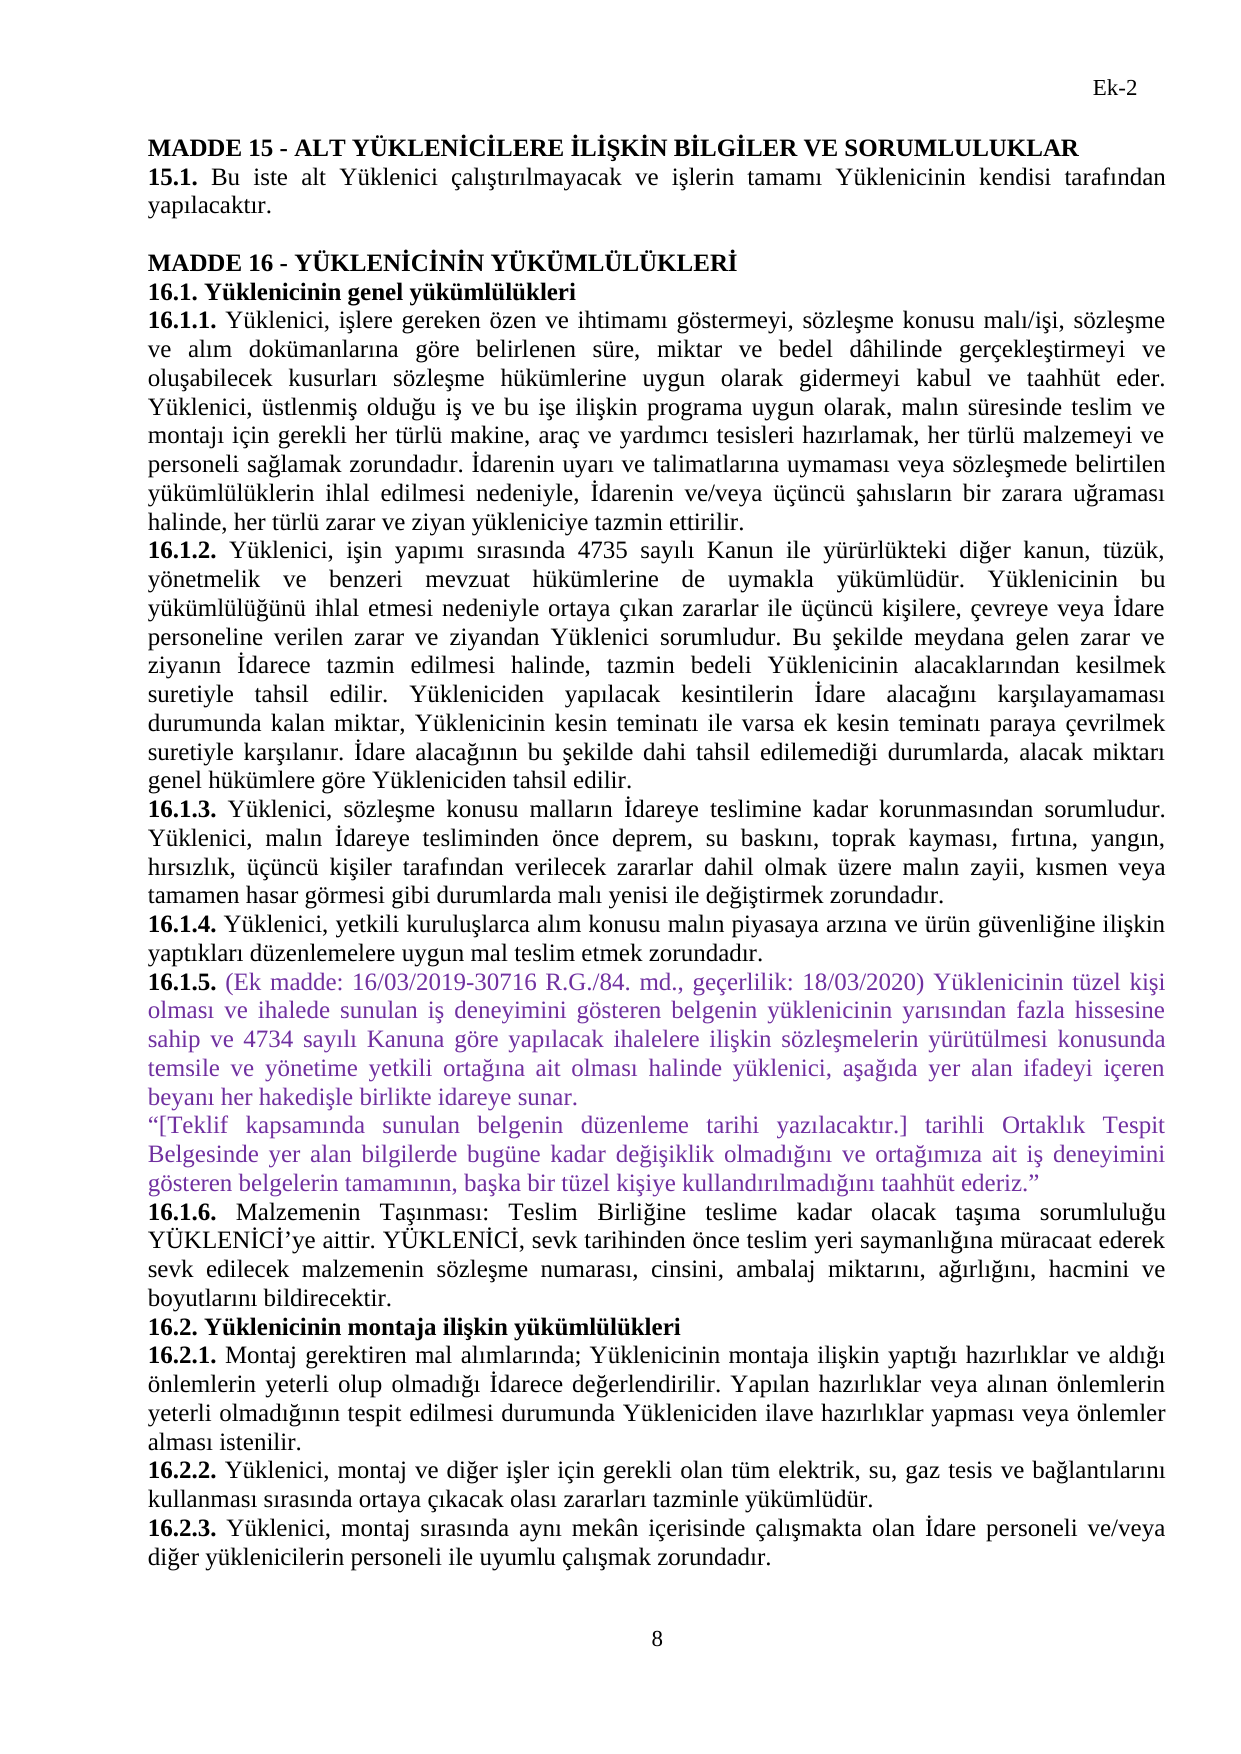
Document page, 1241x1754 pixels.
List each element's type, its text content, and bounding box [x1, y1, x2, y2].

text 16.2.2. Yüklenici, montaj ve diğer işler için gerekli olan tüm elektrik, su, gaz tesis ve bağlantılarını kullanması sırasında ortaya çıkacak olası zararları tazminle yükümlüdür. [148, 1455, 1166, 1513]
text 16.1.1. Yüklenici, işlere gereken özen ve ihtimamı göstermeyi, sözleşme konusu malı/işi, sözleşme ve alım dokümanlarına göre belirlenen süre, miktar ve bedel dâhilinde gerçekleştirmeyi ve oluşabilecek kusurları sözleşme hükümlerine uygun olarak gidermeyi kabul ve taahhüt eder. Yüklenici, üstlenmiş olduğu iş ve bu işe ilişkin programa uygun olarak, malın süresinde teslim ve montajı için gerekli her türlü makine, araç ve yardımcı tesisleri hazırlamak, her türlü malzemeyi ve personeli sağlamak zorundadır. İdarenin uyarı ve talimatlarına uymaması veya sözleşmede belirtilen yükümlülüklerin ihlal edilmesi nedeniyle, İdarenin ve/veya üçüncü şahısların bir zarara uğraması halinde, her türlü zarar ve ziyan yükleniciye tazmin ettirilir. [148, 305, 1166, 535]
text 16.1. Yüklenicinin genel yükümlülükleri [148, 277, 1166, 305]
text 16.2.3. Yüklenici, montaj sırasında aynı mekân içerisinde çalışmakta olan İdare personeli ve/veya diğer yüklenicilerin personeli ile uyumlu çalışmak zorundadır. [148, 1513, 1166, 1570]
text 16.1.4. Yüklenici, yetkili kuruluşlarca alım konusu malın piyasaya arzına ve ürün güvenliğine ilişkin yaptıkları düzenlemelere uygun mal teslim etmek zorundadır. [148, 909, 1166, 967]
text 16.1.6. Malzemenin Taşınması: Teslim Birliğine teslime kadar olacak taşıma sorumluluğu YÜKLENİCİ’ye aittir. YÜKLENİCİ, sevk tarihinden önce teslim yeri saymanlığına müracaat ederek sevk edilecek malzemenin sözleşme numarası, cinsini, ambalaj miktarını, ağırlığını, hacmini ve boyutlarını bildirecektir. [148, 1197, 1166, 1312]
text 16.1.2. Yüklenici, işin yapımı sırasında 4735 sayılı Kanun ile yürürlükteki diğer kanun, tüzük, yönetmelik ve benzeri mevzuat hükümlerine de uymakla yükümlüdür. Yüklenicinin bu yükümlülüğünü ihlal etmesi nedeniyle ortaya çıkan zararlar ile üçüncü kişilere, çevreye veya İdare personeline verilen zarar ve ziyandan Yüklenici sorumludur. Bu şekilde meydana gelen zarar ve ziyanın İdarece tazmin edilmesi halinde, tazmin bedeli Yüklenicinin alacaklarından kesilmek suretiyle tahsil edilir. Yükleniciden yapılacak kesintilerin İdare alacağını karşılayamaması durumunda kalan miktar, Yüklenicinin kesin teminatı ile varsa ek kesin teminatı paraya çevrilmek suretiyle karşılanır. İdare alacağının bu şekilde dahi tahsil edilemediği durumlarda, alacak miktarı genel hükümlere göre Yükleniciden tahsil edilir. [148, 535, 1166, 794]
text 16.1.3. Yüklenici, sözleşme konusu malların İdareye teslimine kadar korunmasından sorumludur. Yüklenici, malın İdareye tesliminden önce deprem, su baskını, toprak kayması, fırtına, yangın, hırsızlık, üçüncü kişiler tarafından verilecek zararlar dahil olmak üzere malın zayii, kısmen veya tamamen hasar görmesi gibi durumlarda malı yenisi ile değiştirmek zorundadır. [148, 794, 1166, 909]
text 16.1.5. (Ek madde: 16/03/2019-30716 R.G./84. md., geçerlilik: 18/03/2020) Yüklenicinin tüzel kişi olması ve ihalede sunulan iş deneyimini gösteren belgenin yüklenicinin yarısından fazla hissesine sahip ve 4734 sayılı Kanuna göre yapılacak ihalelere ilişkin sözleşmelerin yürütülmesi konusunda temsile ve yönetime yetkili ortağına ait olması halinde yüklenici, aşağıda yer alan ifadeyi içeren beyanı her hakedişle birlikte idareye sunar. [148, 967, 1166, 1110]
text MADDE 16 - YÜKLENİCİNİN YÜKÜMLÜLÜKLERİ [148, 248, 1166, 277]
text “[Teklif kapsamında sunulan belgenin düzenleme tarihi yazılacaktır.] tarihli Ortaklık Tespit Belgesinde yer alan bilgilerde bugüne kadar değişiklik olmadığını ve ortağımıza ait iş deneyimini gösteren belgelerin tamamının, başka bir tüzel kişiye kullandırılmadığını taahhüt ederiz.” [148, 1110, 1166, 1197]
text 16.2.1. Montaj gerektiren mal alımlarında; Yüklenicinin montaja ilişkin yaptığı hazırlıklar ve aldığı önlemlerin yeterli olup olmadığı İdarece değerlendirilir. Yapılan hazırlıklar veya alınan önlemlerin yeterli olmadığının tespit edilmesi durumunda Yükleniciden ilave hazırlıklar yapması veya önlemler alması istenilir. [148, 1340, 1166, 1455]
text 15.1. Bu iste alt Yüklenici çalıştırılmayacak ve işlerin tamamı Yüklenicinin kendisi tarafından yapılacaktır. [148, 162, 1166, 219]
text MADDE 15 - ALT YÜKLENİCİLERE İLİŞKİN BİLGİLER VE SORUMLULUKLAR [148, 133, 1166, 162]
text 16.2. Yüklenicinin montaja ilişkin yükümlülükleri [148, 1312, 1166, 1340]
